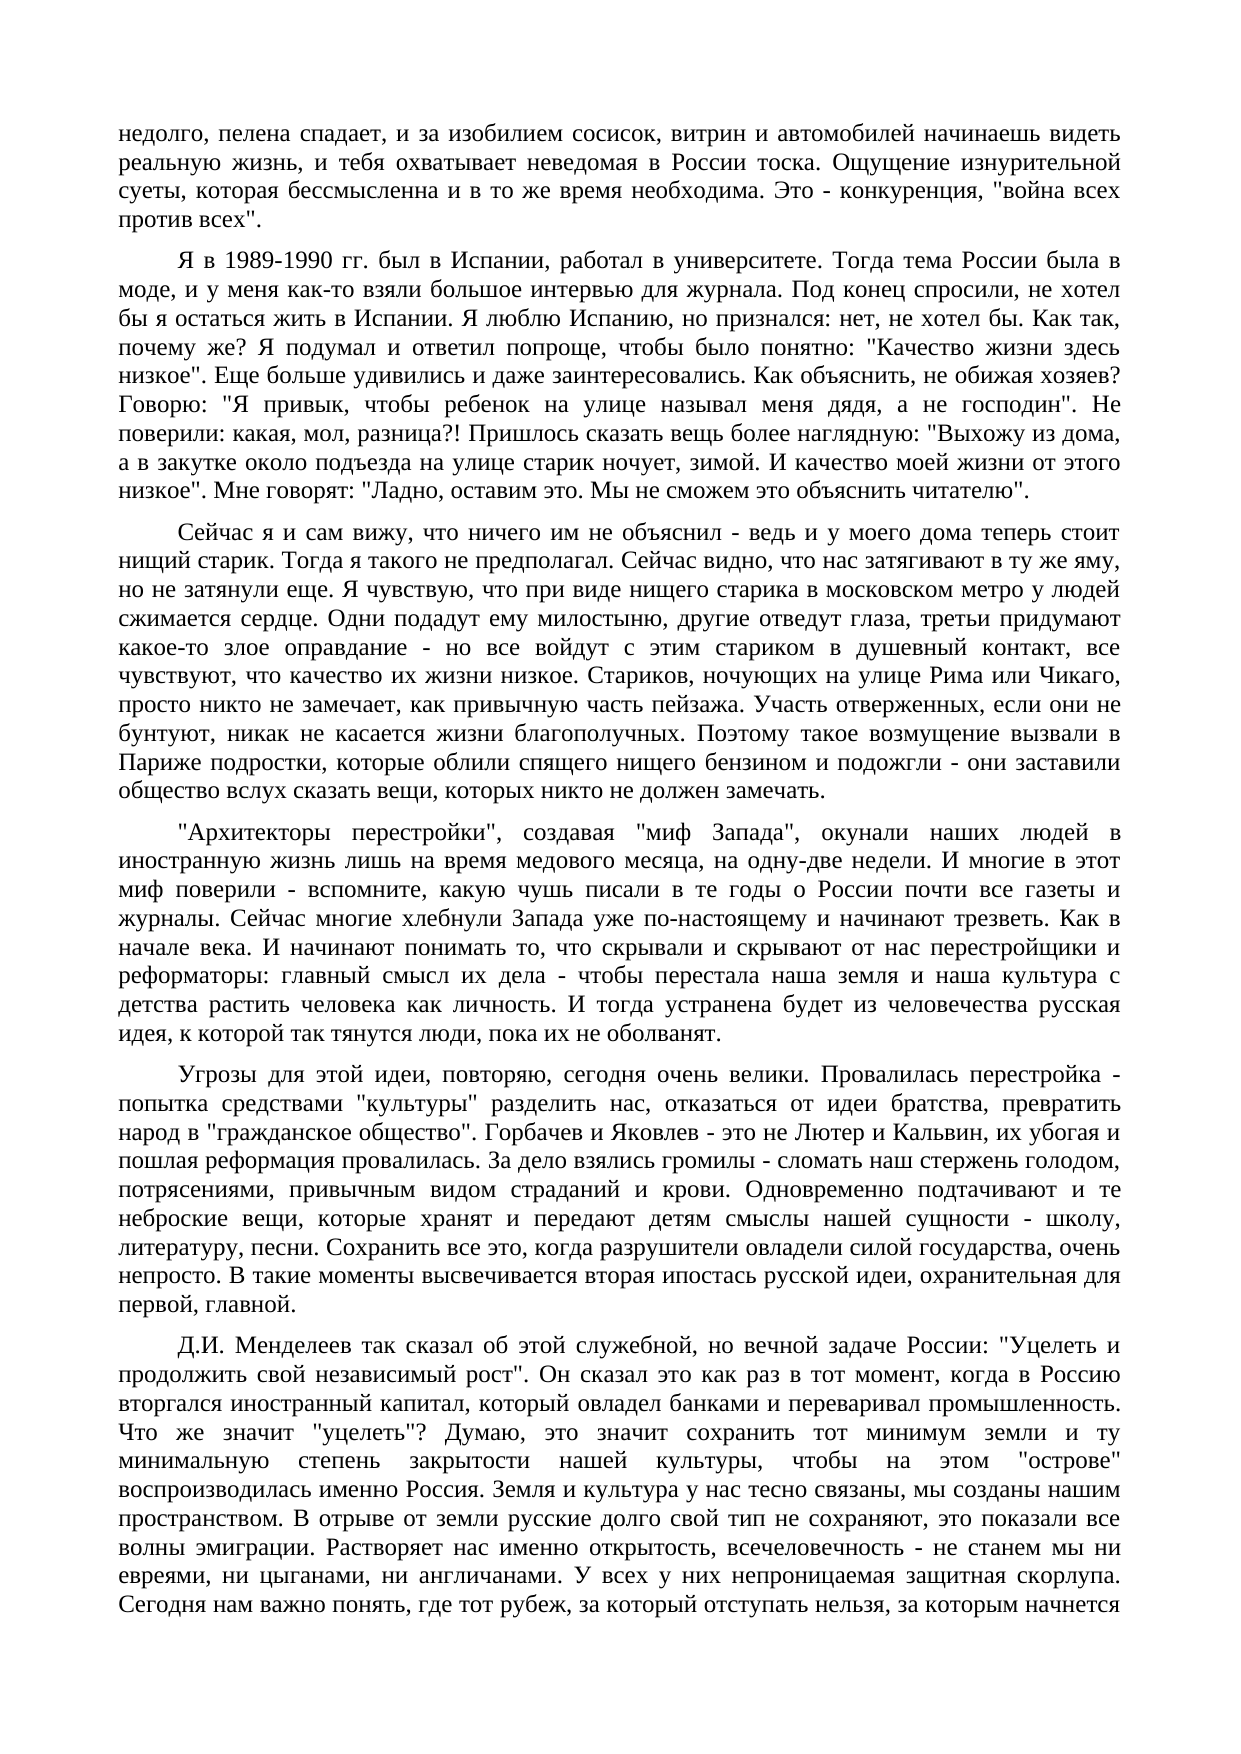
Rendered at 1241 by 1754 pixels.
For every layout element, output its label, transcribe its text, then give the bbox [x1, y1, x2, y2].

text "Архитекторы перестройки", создавая "миф Запада", окунали наших людей в иностранную жизнь лишь на время медового месяца, на одну-две недели. И многие в этот миф поверили - вспомните, какую чушь писали в те годы о России почти все газеты и журналы. Сейчас многие хлебнули Запада уже по-настоящему и начинают трезветь. Как в начале века. И начинают понимать то, что скрывали и скрывают от нас перестройщики и реформаторы: главный смысл их дела - чтобы перестала наша земля и наша культура с детства растить человека как личность. И тогда устранена будет из человечества русская идея, к которой так тянутся люди, пока их не оболванят. [118, 817, 1122, 1047]
text Угрозы для этой идеи, повторяю, сегодня очень велики. Провалилась перестройка - попытка средствами "культуры" разделить нас, отказаться от идеи братства, превратить народ в "гражданское общество". Горбачев и Яковлев - это не Лютер и Кальвин, их убогая и пошлая реформация провалилась. За дело взялись громилы - сломать наш стержень голодом, потрясениями, привычным видом страданий и крови. Одновременно подтачивают и те неброские вещи, которые хранят и передают детям смыслы нашей сущности - школу, литературу, песни. Сохранить все это, когда разрушители овладели силой государства, очень непросто. В такие моменты высвечивается вторая ипостась русской идеи, охранительная для первой, главной. [118, 1059, 1122, 1318]
text Сейчас я и сам вижу, что ничего им не объяснил - ведь и у моего дома теперь стоит нищий старик. Тогда я такого не предполагал. Сейчас видно, что нас затягивают в ту же яму, но не затянули еще. Я чувствую, что при виде нищего старика в московском метро у людей сжимается сердце. Одни подадут ему милостыню, другие отведут глаза, третьи придумают какое-то злое оправдание - но все войдут с этим стариком в душевный контакт, все чувствуют, что качество их жизни низкое. Стариков, ночующих на улице Рима или Чикаго, просто никто не замечает, как привычную часть пейзажа. Участь отверженных, если они не бунтуют, никак не касается жизни благополучных. Поэтому такое возмущение вызвали в Париже подростки, которые облили спящего нищего бензином и подожгли - они заставили общество вслух сказать вещи, которых никто не должен замечать. [118, 517, 1122, 804]
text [118, 1331, 1122, 1618]
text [118, 118, 1122, 233]
text Я в 1989-1990 гг. был в Испании, работал в университете. Тогда тема России была в моде, и у меня как-то взяли большое интервью для журнала. Под конец спросили, не хотел бы я остаться жить в Испании. Я люблю Испанию, но признался: нет, не хотел бы. Как так, почему же? Я подумал и ответил попроще, чтобы было понятно: "Качество жизни здесь низкое". Еще больше удивились и даже заинтересовались. Как объяснить, не обижая хозяев? Говорю: "Я привык, чтобы ребенок на улице называл меня дядя, а не господин". Не поверили: какая, мол, разница?! Пришлось сказать вещь более наглядную: "Выхожу из дома, а в закутке около подъезда на улице старик ночует, зимой. И качество моей жизни от этого низкое". Мне говорят: "Ладно, оставим это. Мы не сможем это объяснить читателю". [118, 246, 1122, 504]
